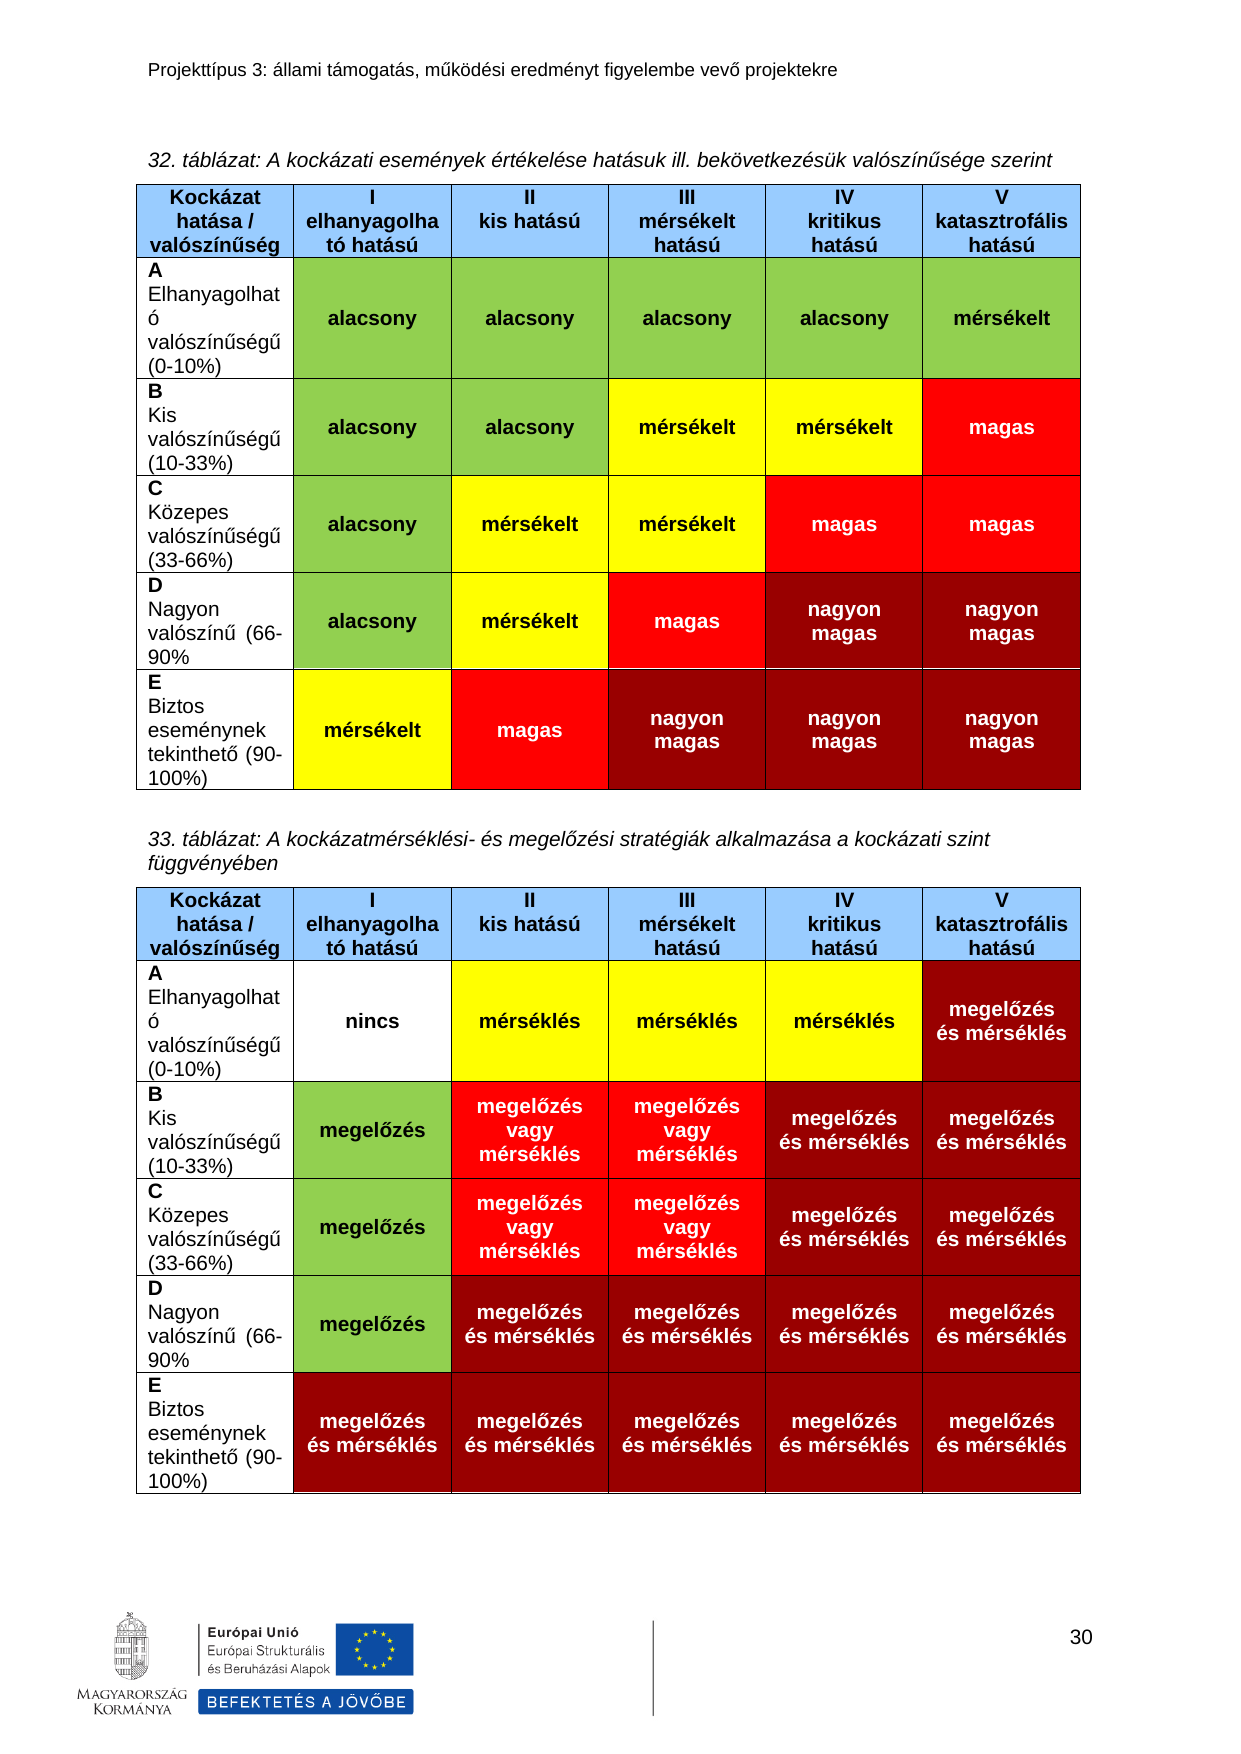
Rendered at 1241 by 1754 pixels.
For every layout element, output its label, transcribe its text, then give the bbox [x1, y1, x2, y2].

table_cell nagyon magas [766, 573, 922, 668]
table_cell mérsékelt [294, 670, 451, 789]
table_cell megelőzés [294, 1179, 451, 1275]
table_cell megelőzés vagy mérséklés [452, 1082, 608, 1178]
table_cell megelőzés és mérséklés [766, 1082, 922, 1178]
table_cell megelőzés és mérséklés [923, 1179, 1080, 1275]
table_cell mérsékelt [609, 379, 765, 475]
table_cell alacsony [294, 476, 451, 572]
table_cell nagyon magas [923, 670, 1080, 789]
table_cell mérséklés [609, 961, 765, 1081]
table_header V katasztrofális hatású [923, 888, 1080, 960]
table_cell magas [766, 476, 922, 572]
table_cell megelőzés és mérséklés [923, 1373, 1080, 1492]
text 32. táblázat: A kockázati események értékelése hatásuk ill. bekövetkezésük valószínűsége szerint [148, 148, 1093, 172]
table_cell mérsékelt [452, 573, 608, 668]
table_cell alacsony [766, 258, 922, 378]
picture [2, 1606, 664, 1751]
table_cell alacsony [452, 258, 608, 378]
text 33. táblázat: A kockázatmérséklési- és megelőzési stratégiák alkalmazása a kockázati szint függvényében [148, 827, 1093, 875]
table_cell magas [923, 379, 1080, 475]
table_header IV kritikus hatású [766, 185, 922, 257]
table_cell nincs [294, 961, 451, 1081]
table_cell megelőzés [294, 1082, 451, 1178]
table_header II kis hatású [452, 888, 608, 960]
table_cell C Közepes valószínűségű (33-66%) [137, 476, 293, 572]
table_header Kockázat hatása / valószínűség [137, 888, 293, 960]
table_cell alacsony [294, 573, 451, 668]
table_cell D Nagyon valószínű (66-90% [137, 1276, 293, 1372]
table_cell megelőzés és mérséklés [452, 1373, 608, 1492]
table_cell megelőzés és mérséklés [766, 1276, 922, 1372]
table_cell megelőzés és mérséklés [923, 1276, 1080, 1372]
table_cell alacsony [294, 379, 451, 475]
table_cell B Kis valószínűségű (10-33%) [137, 379, 293, 475]
table_cell nagyon magas [923, 573, 1080, 668]
table_cell megelőzés és mérséklés [609, 1276, 765, 1372]
table_cell mérséklés [766, 961, 922, 1081]
table_cell megelőzés és mérséklés [923, 1082, 1080, 1178]
table_cell nagyon magas [766, 670, 922, 789]
table_cell megelőzés [294, 1276, 451, 1372]
table_cell E Biztos eseménynek tekinthető (90-100%) [137, 1373, 293, 1492]
table_cell megelőzés vagy mérséklés [452, 1179, 608, 1275]
table_cell A Elhanyagolható valószínűségű (0-10%) [137, 258, 293, 378]
table_cell mérséklés [452, 961, 608, 1081]
table_cell megelőzés és mérséklés [452, 1276, 608, 1372]
table_cell megelőzés vagy mérséklés [609, 1179, 765, 1275]
table_cell magas [923, 476, 1080, 572]
table_cell megelőzés és mérséklés [766, 1179, 922, 1275]
table_cell nagyon magas [609, 670, 765, 789]
table_header III mérsékelt hatású [609, 888, 765, 960]
table_cell megelőzés vagy mérséklés [609, 1082, 765, 1178]
table_header IV kritikus hatású [766, 888, 922, 960]
table_cell alacsony [452, 379, 608, 475]
table_cell megelőzés és mérséklés [766, 1373, 922, 1492]
table_cell mérsékelt [609, 476, 765, 572]
table_header I elhanyagolható hatású [294, 185, 451, 257]
table_header I elhanyagolható hatású [294, 888, 451, 960]
table_cell alacsony [294, 258, 451, 378]
table_header Kockázat hatása / valószínűség [137, 185, 293, 257]
table_cell megelőzés és mérséklés [923, 961, 1080, 1081]
table_cell megelőzés és mérséklés [294, 1373, 451, 1492]
table_cell mérsékelt [923, 258, 1080, 378]
table_cell magas [452, 670, 608, 789]
table_cell A Elhanyagolható valószínűségű (0-10%) [137, 961, 293, 1081]
table_cell D Nagyon valószínű (66-90% [137, 573, 293, 668]
table_header V katasztrofális hatású [923, 185, 1080, 257]
table_cell megelőzés és mérséklés [609, 1373, 765, 1492]
table_cell B Kis valószínűségű (10-33%) [137, 1082, 293, 1178]
table_cell E Biztos eseménynek tekinthető (90-100%) [137, 670, 293, 789]
table_cell mérsékelt [452, 476, 608, 572]
table_cell magas [609, 573, 765, 668]
table_cell mérsékelt [766, 379, 922, 475]
table_cell alacsony [609, 258, 765, 378]
table_header III mérsékelt hatású [609, 185, 765, 257]
table_header II kis hatású [452, 185, 608, 257]
table_cell C Közepes valószínűségű (33-66%) [137, 1179, 293, 1275]
